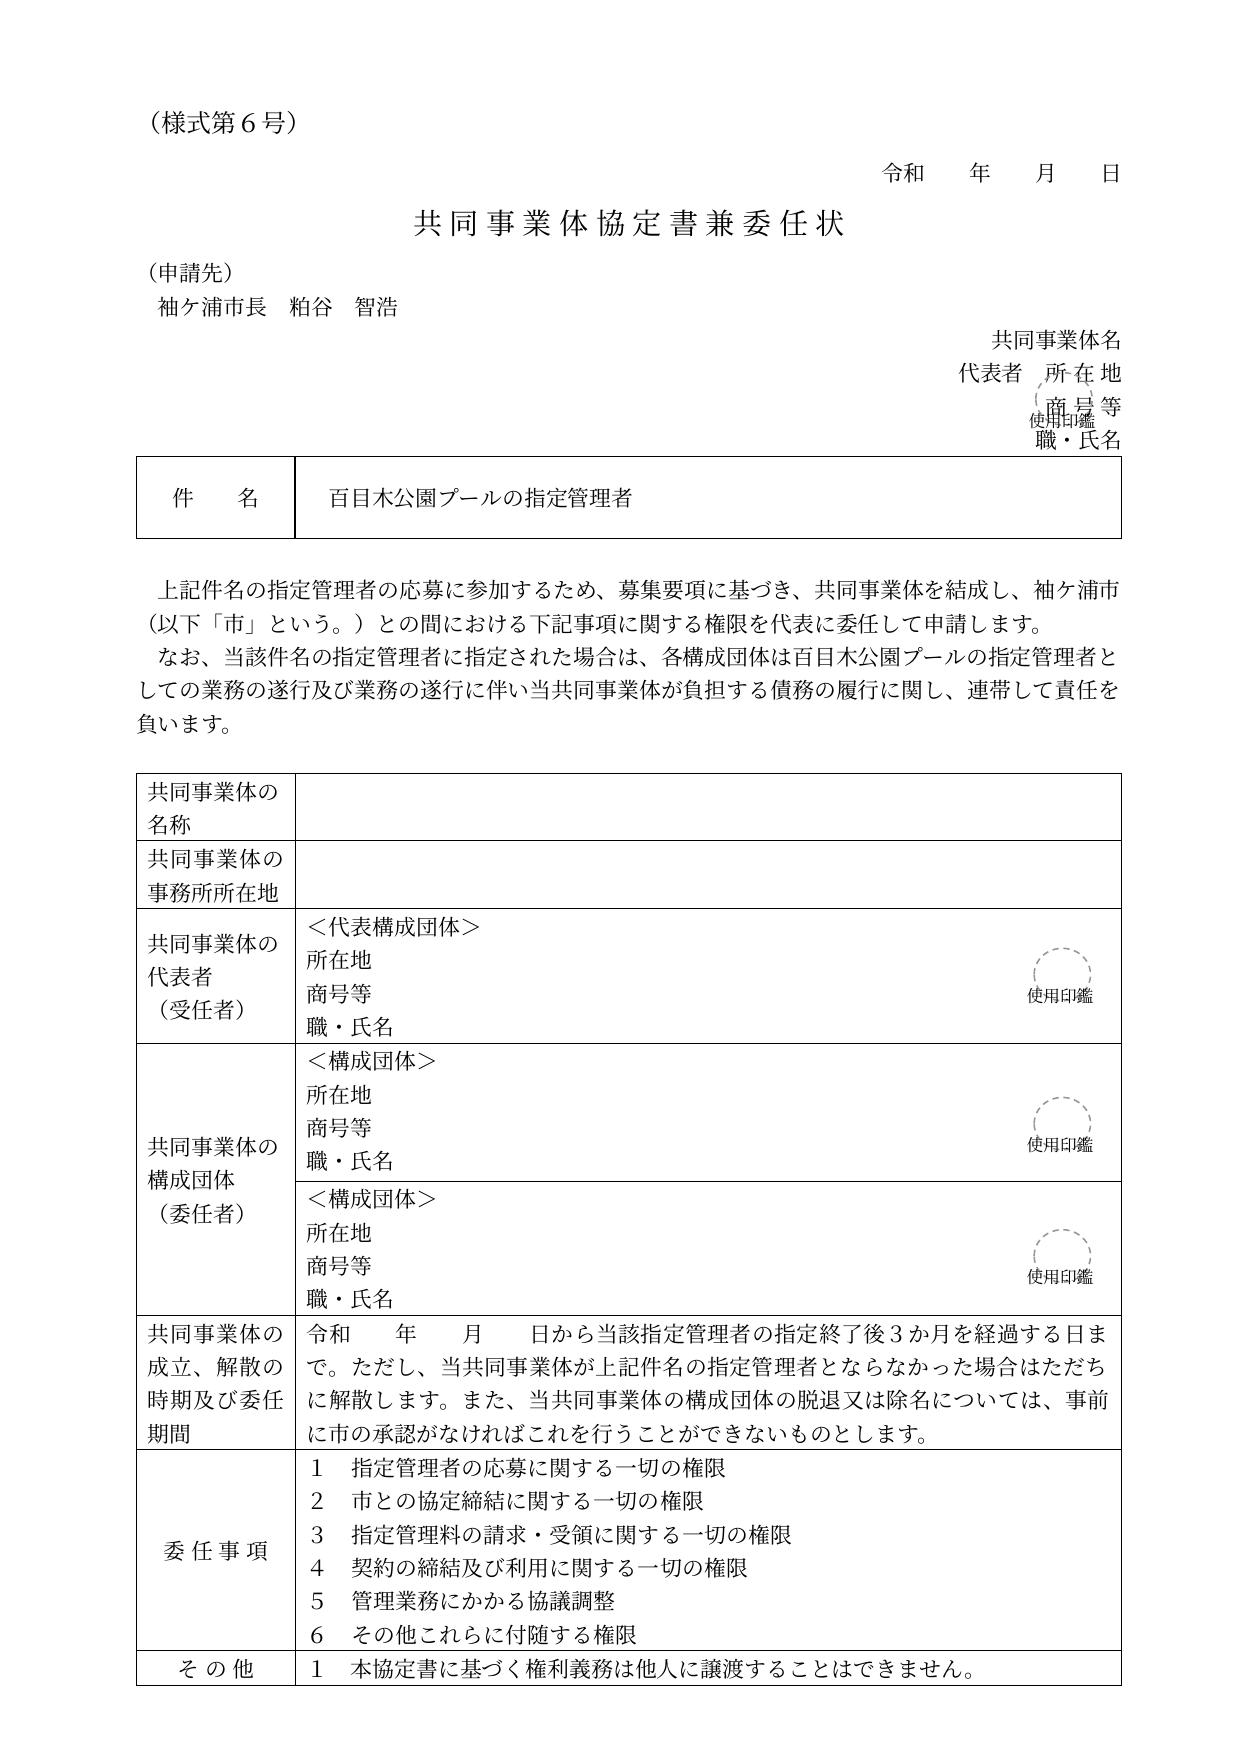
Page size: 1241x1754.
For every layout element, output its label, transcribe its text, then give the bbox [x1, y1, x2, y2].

table_cell 共同事業体の事務所所在地 [137, 841, 295, 908]
table_cell １ 指定管理者の応募に関する一切の権限 ２ 市との協定締結に関する一切の権限 ３ 指定管理料の請求・受領に関する一切の権限 ４ 契約の締結及び利用に関する一切の権限 ５ 管理業務にかかる協議調整 ６ その他これらに付随する権限 [296, 1450, 1121, 1650]
table_cell 共同事業体の 代表者 （受任者） [137, 909, 295, 1042]
table_cell そ の 他 [137, 1651, 295, 1685]
table_cell ＜構成団体＞ 所在地 商号等 職・氏名 [296, 1044, 1121, 1181]
table_cell ＜構成団体＞ 所在地 商号等 職・氏名 [296, 1182, 1121, 1315]
text 商 号 等 [136, 389, 1122, 422]
table_cell 令和 年 月 日から当該指定管理者の指定終了後３か月を経過する日まで。ただし、当共同事業体が上記件名の指定管理者とならなかった場合はただちに解散します。また、当共同事業体の構成団体の脱退又は除名については、事前に市の承認がなければこれを行うことができないものとします。 [296, 1316, 1121, 1449]
table_cell 共同事業体の 構成団体 （委任者） [137, 1044, 295, 1315]
table_header 百目木公園プールの指定管理者 [296, 457, 1121, 538]
text 袖ケ浦市長 粕谷 智浩 [136, 289, 1122, 322]
text 令和 年 月 日 [136, 156, 1122, 189]
text 代表者 所 在 地 [136, 356, 1122, 389]
table_header 共同事業体の 名称 [137, 774, 295, 840]
text 職・氏名 [136, 422, 1122, 456]
table_header [296, 774, 1121, 840]
text 共同事業体名 [136, 322, 1122, 356]
table_cell 共同事業体の成立、解散の時期及び委任期間 [137, 1316, 295, 1449]
text 上記件名の指定管理者の応募に参加するため、募集要項に基づき、共同事業体を結成し、袖ケ浦市（以下「市」という。）との間における下記事項に関する権限を代表に委任して申請します。 [136, 573, 1122, 639]
table_cell [296, 841, 1121, 908]
table_cell 委 任 事 項 [137, 1450, 295, 1650]
text 共 同 事 業 体 協 定 書 兼 委 任 状 [136, 189, 1122, 256]
text （申請先） [136, 256, 1122, 289]
table_header 件 名 [137, 457, 294, 538]
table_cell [296, 1651, 1121, 1685]
text （様式第６号） [136, 89, 1122, 156]
table_cell ＜代表構成団体＞ 所在地 商号等 職・氏名 [296, 909, 1121, 1042]
text なお、当該件名の指定管理者に指定された場合は、各構成団体は百目木公園プールの指定管理者としての業務の遂行及び業務の遂行に伴い当共同事業体が負担する債務の履行に関し、連帯して責任を負います。 [136, 639, 1122, 739]
